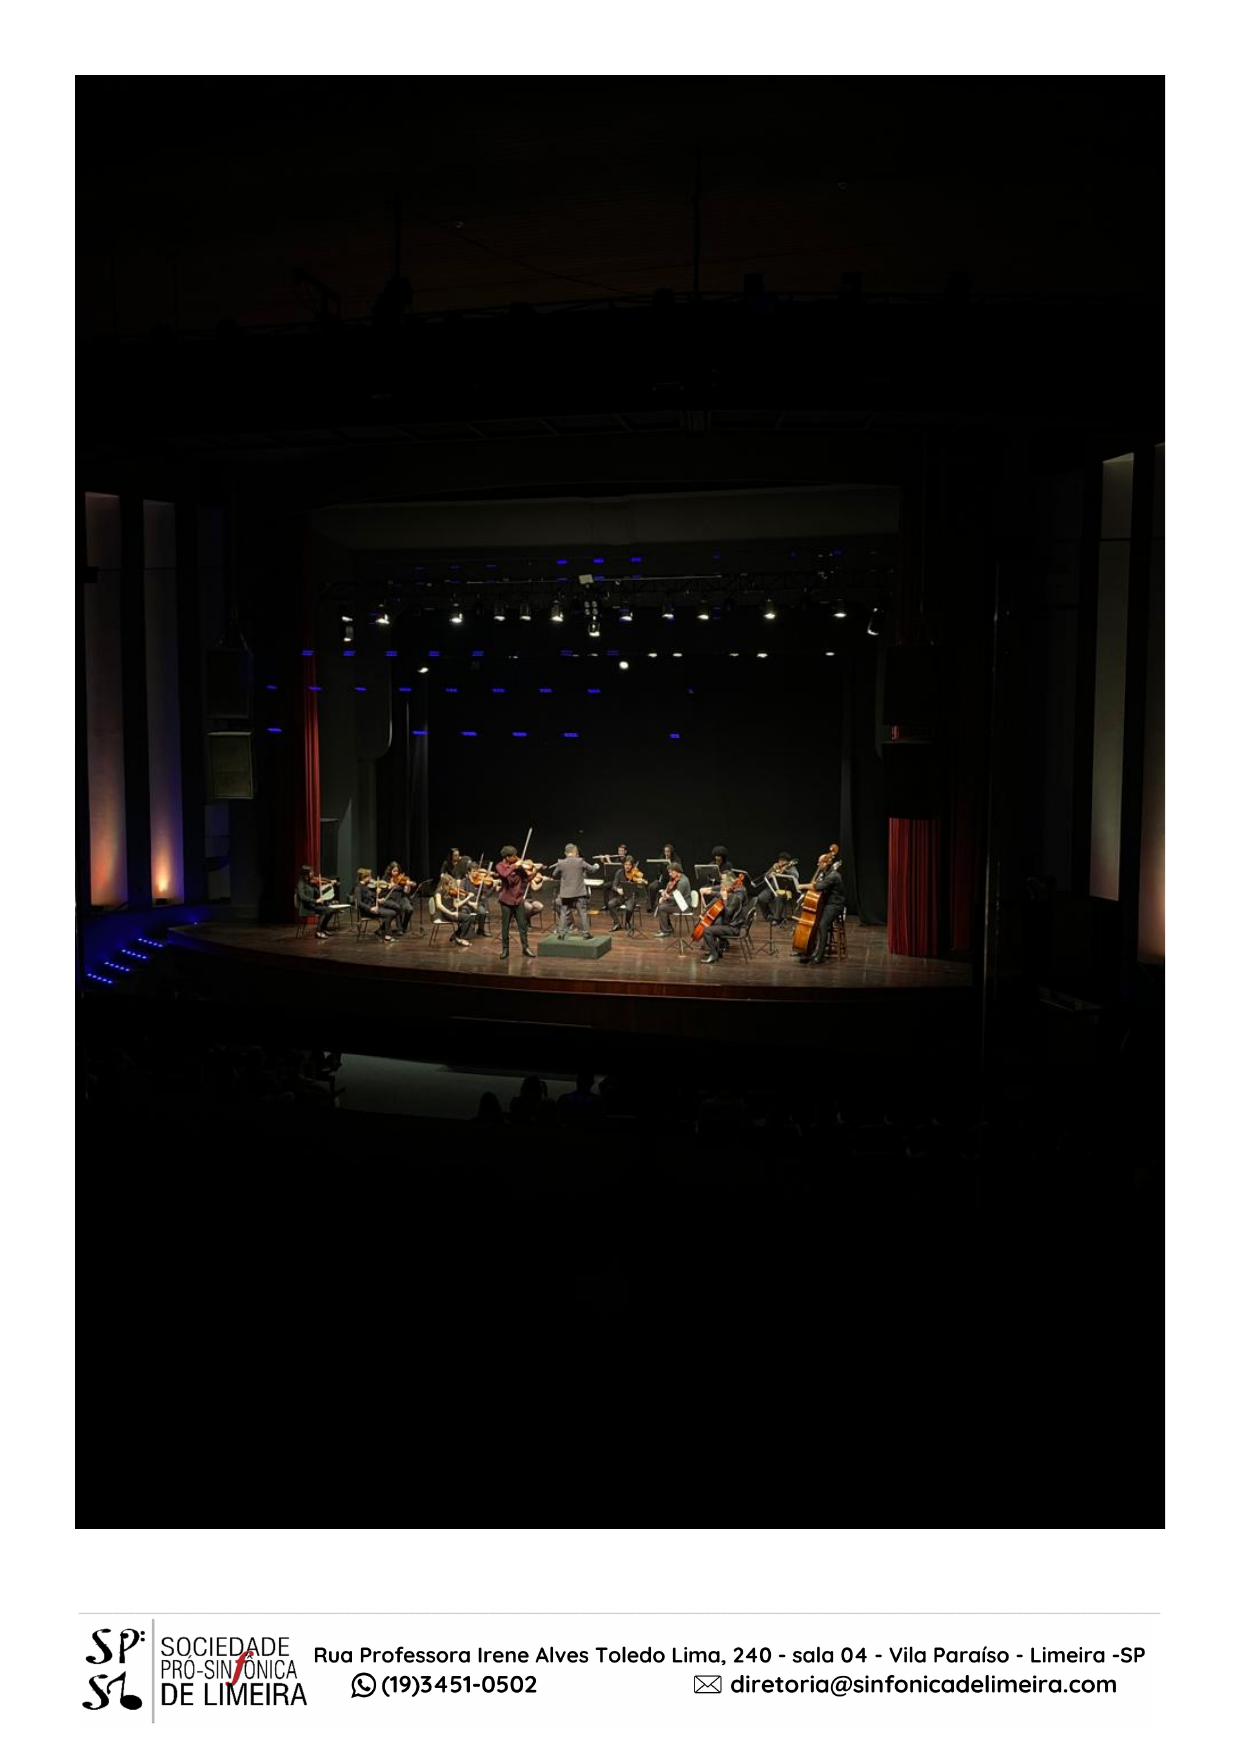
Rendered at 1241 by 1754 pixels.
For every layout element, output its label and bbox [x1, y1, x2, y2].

picture [75, 75, 1166, 1529]
picture [75, 1617, 1153, 1726]
